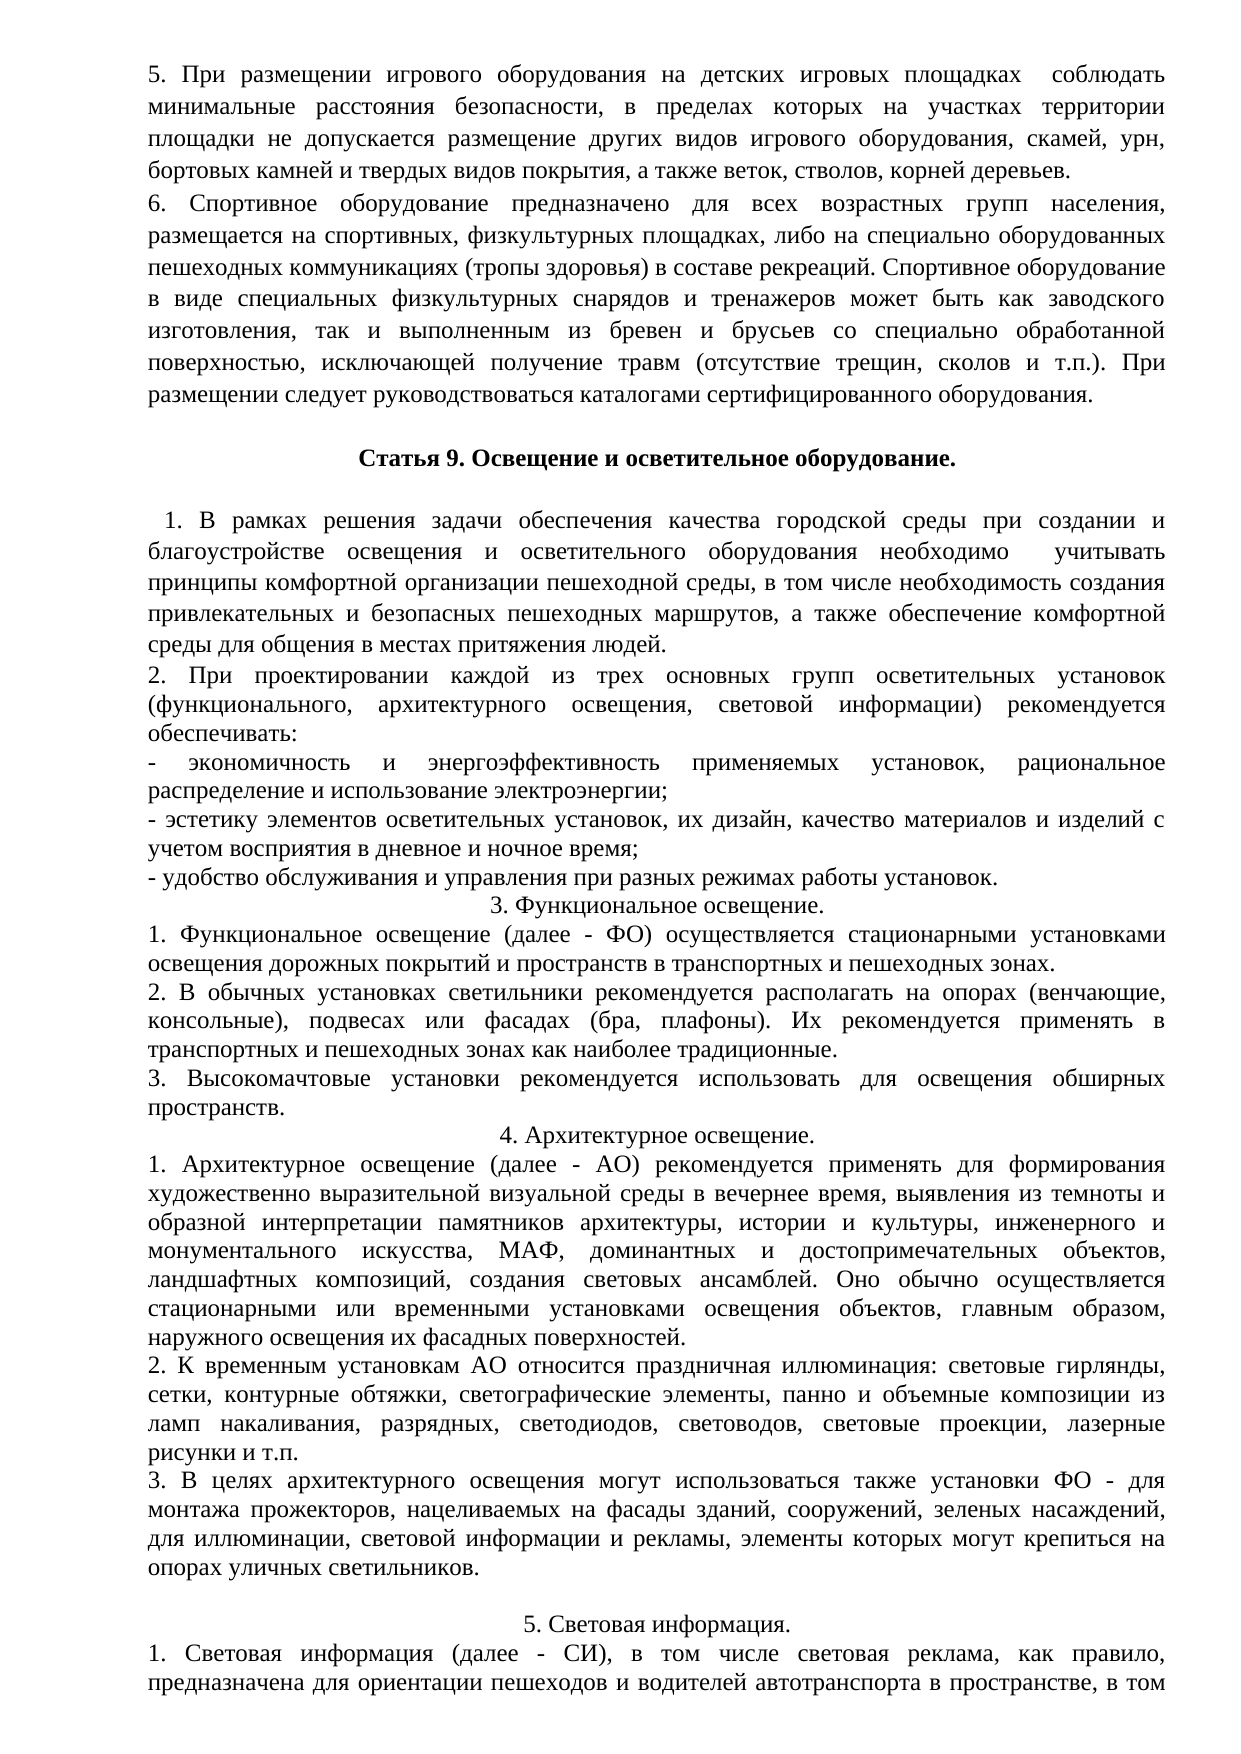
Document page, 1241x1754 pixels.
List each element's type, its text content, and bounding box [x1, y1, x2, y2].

text - экономичность и энергоэффективность применяемых установок, рациональное распределение и использование электроэнергии; [148, 747, 1167, 804]
text - эстетику элементов осветительных установок, их дизайн, качество материалов и изделий с учетом восприятия в дневное и ночное время; [148, 804, 1167, 862]
text 5. При размещении игрового оборудования на детских игровых площадках соблюдать минимальные расстояния безопасности, в пределах которых на участках территории площадки не допускается размещение других видов игрового оборудования, скамей, урн, бортовых камней и твердых видов покрытия, а также веток, стволов, корней деревьев. [148, 59, 1166, 183]
text 5. Световая информация. [148, 1609, 1167, 1638]
text 3. В целях архитектурного освещения могут использоваться также установки ФО - для монтажа прожекторов, нацеливаемых на фасады зданий, сооружений, зеленых насаждений, для иллюминации, световой информации и рекламы, элементы которых могут крепиться на опорах уличных светильников. [148, 1466, 1167, 1581]
text 6. Спортивное оборудование предназначено для всех возрастных групп населения, размещается на спортивных, физкультурных площадках, либо на специально оборудованных пешеходных коммуникациях (тропы здоровья) в составе рекреаций. Спортивное оборудование в виде специальных физкультурных снарядов и тренажеров может быть как заводского изготовления, так и выполненным из бревен и брусьев со специально обработанной поверхностью, исключающей получение травм (отсутствие трещин, сколов и т.п.). При размещении следует руководствоваться каталогами сертифицированного оборудования. [148, 188, 1166, 408]
text 1. В рамках решения задачи обеспечения качества городской среды при создании и благоустройстве освещения и осветительного оборудования необходимо учитывать принципы комфортной организации пешеходной среды, в том числе необходимость создания привлекательных и безопасных пешеходных маршрутов, а также обеспечение комфортной среды для общения в местах притяжения людей. [148, 505, 1167, 658]
text Статья 9. Освещение и осветительное оборудование. [148, 443, 1167, 472]
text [148, 1638, 1167, 1696]
text 3. Высокомачтовые установки рекомендуется использовать для освещения обширных пространств. [148, 1063, 1167, 1121]
text 2. К временным установкам АО относится праздничная иллюминация: световые гирлянды, сетки, контурные обтяжки, светографические элементы, панно и объемные композиции из ламп накаливания, разрядных, светодиодов, световодов, световые проекции, лазерные рисунки и т.п. [148, 1351, 1167, 1466]
text 1. Архитектурное освещение (далее - АО) рекомендуется применять для формирования художественно выразительной визуальной среды в вечернее время, выявления из темноты и образной интерпретации памятников архитектуры, истории и культуры, инженерного и монументального искусства, МАФ, доминантных и достопримечательных объектов, ландшафтных композиций, создания световых ансамблей. Оно обычно осуществляется стационарными или временными установками освещения объектов, главным образом, наружного освещения их фасадных поверхностей. [148, 1149, 1167, 1351]
text 2. При проектировании каждой из трех основных групп осветительных установок (функционального, архитектурного освещения, световой информации) рекомендуется обеспечивать: [148, 661, 1167, 747]
text 3. Функциональное освещение. [148, 891, 1167, 919]
text 2. В обычных установках светильники рекомендуется располагать на опорах (венчающие, консольные), подвесах или фасадах (бра, плафоны). Их рекомендуется применять в транспортных и пешеходных зонах как наиболее традиционные. [148, 977, 1167, 1063]
text 4. Архитектурное освещение. [148, 1121, 1167, 1149]
text 1. Функциональное освещение (далее - ФО) осуществляется стационарными установками освещения дорожных покрытий и пространств в транспортных и пешеходных зонах. [148, 919, 1167, 977]
text - удобство обслуживания и управления при разных режимах работы установок. [148, 862, 1167, 891]
